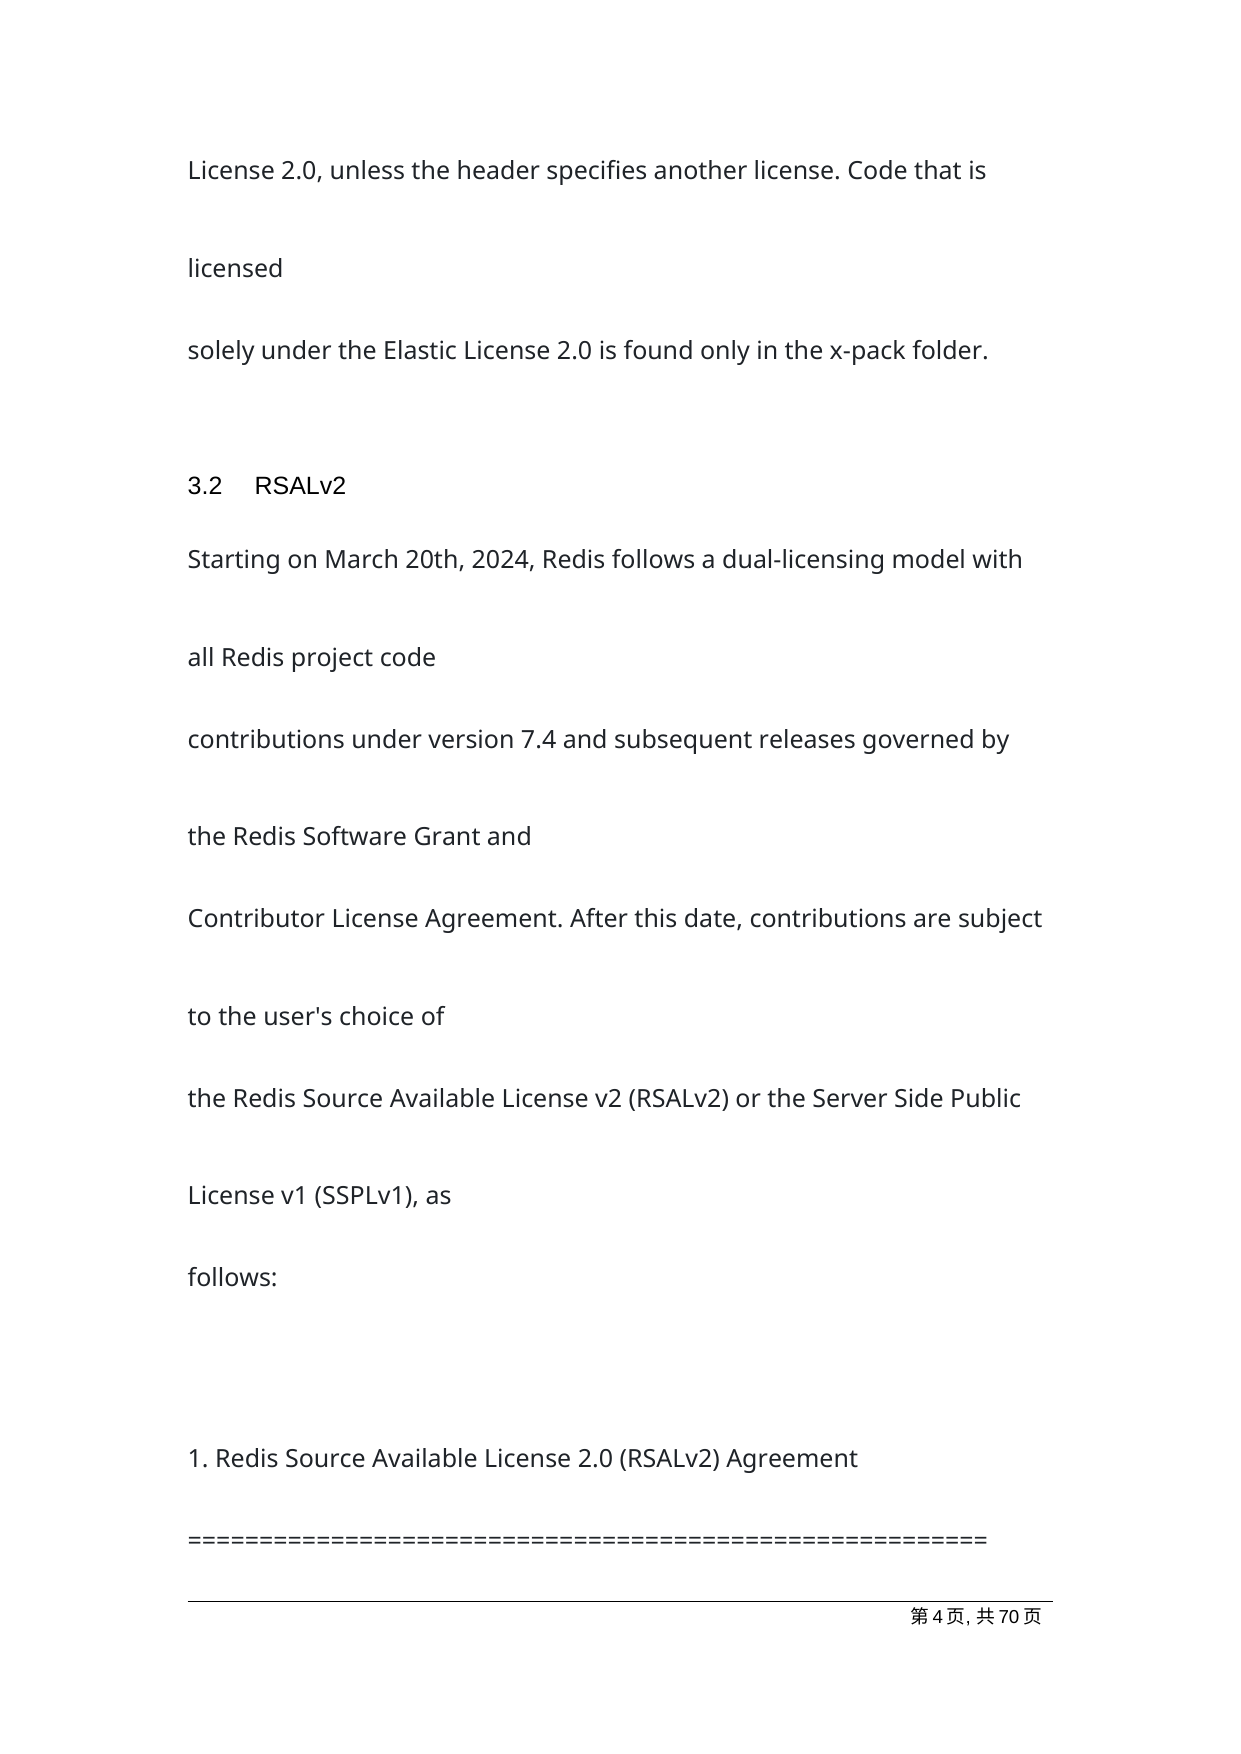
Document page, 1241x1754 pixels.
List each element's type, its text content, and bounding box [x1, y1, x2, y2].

text Starting on March 20th, 2024, Redis follows a dual-licensing model with all Redis project code [187, 527, 1053, 689]
text ======================================================== [187, 1507, 1053, 1572]
text License 2.0, unless the header specifies another license. Code that is licensed [187, 137, 1053, 300]
text follows: [187, 1244, 1053, 1309]
text contributions under version 7.4 and subsequent releases governed by the Redis Software Grant and [187, 706, 1053, 868]
text solely under the Elastic License 2.0 is found only in the x-pack folder. [187, 317, 1053, 382]
subtitle RSALv2 [187, 469, 1053, 502]
text Contributor License Agreement. After this date, contributions are subject to the user's choice of [187, 886, 1053, 1048]
text 1. Redis Source Available License 2.0 (RSALv2) Agreement [187, 1425, 1053, 1490]
text the Redis Source Available License v2 (RSALv2) or the Server Side Public License v1 (SSPLv1), as [187, 1065, 1053, 1227]
